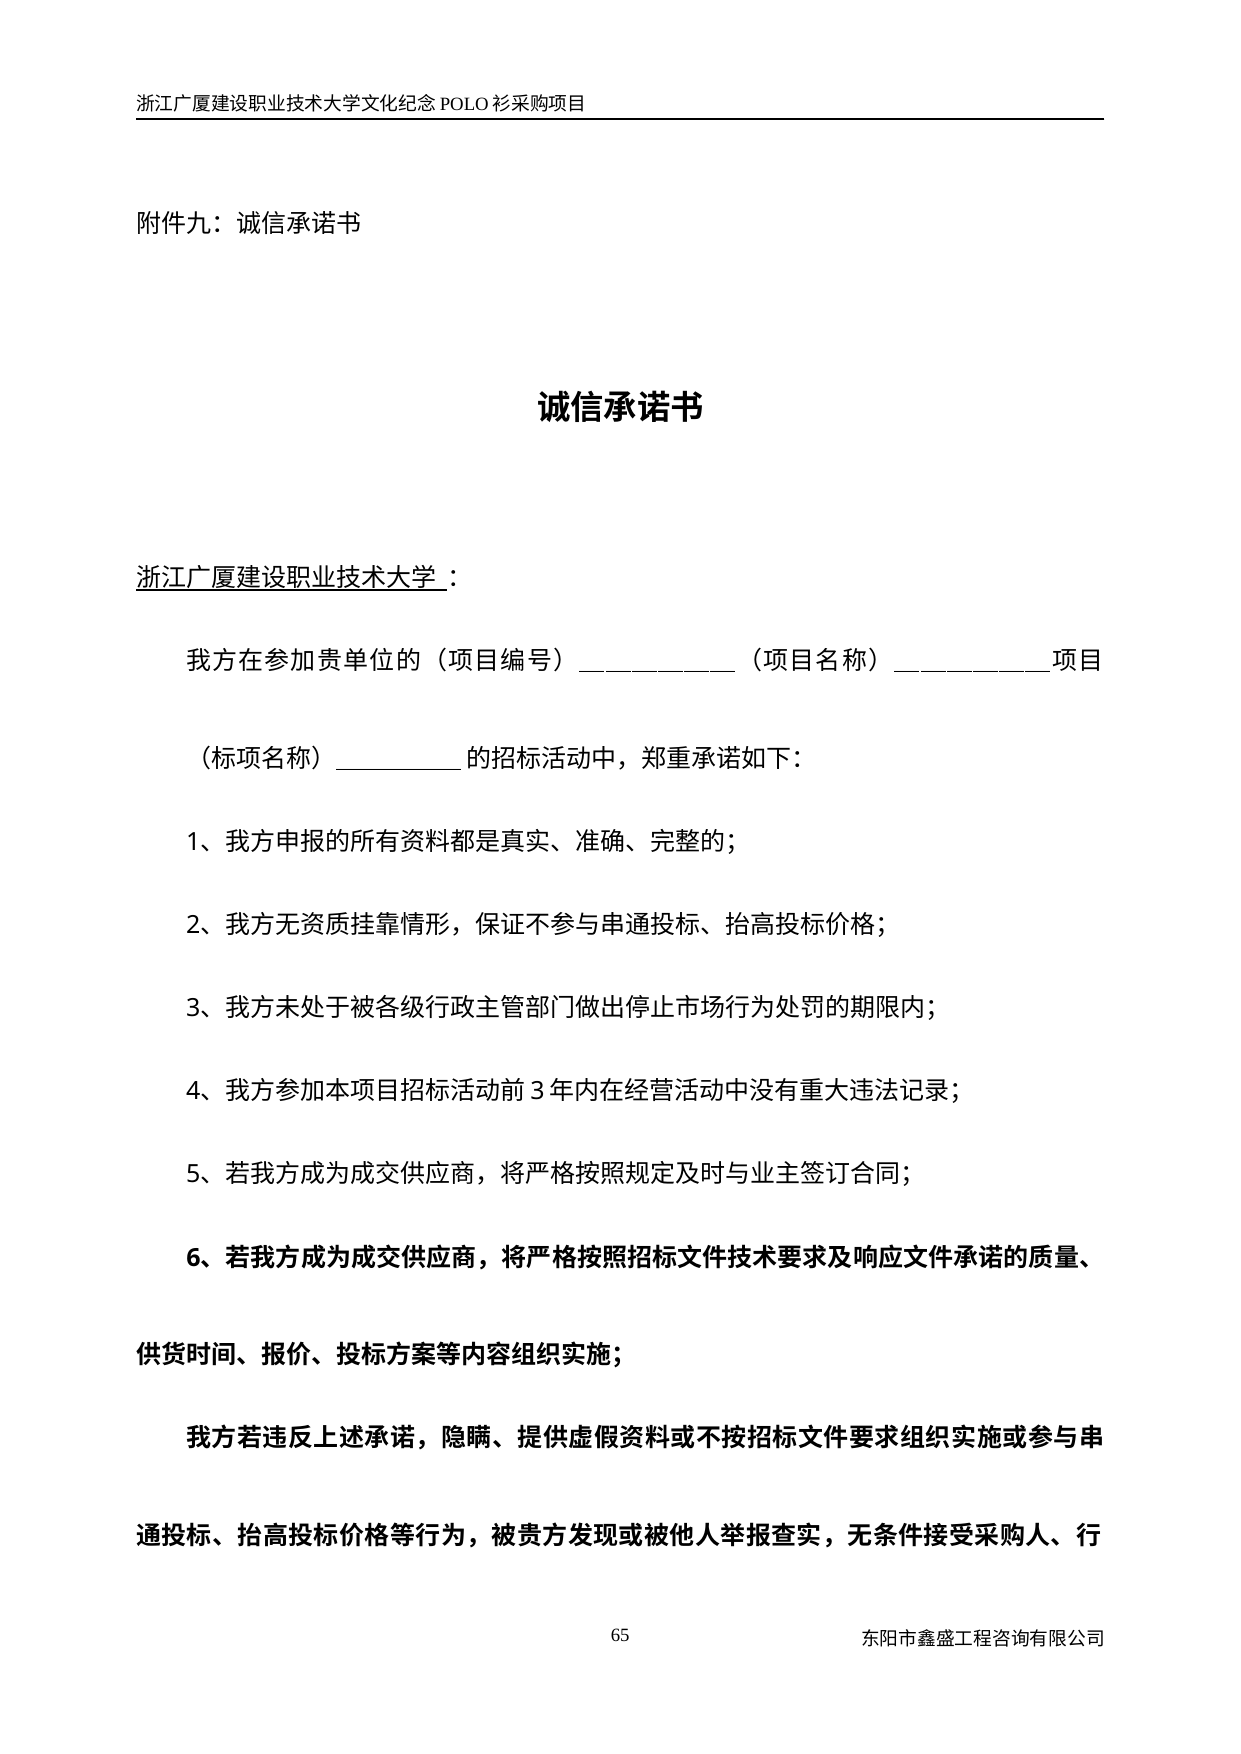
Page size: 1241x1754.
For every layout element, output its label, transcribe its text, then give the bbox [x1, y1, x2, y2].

text 诚信承诺书 [136, 381, 1104, 429]
text 5、若我方成为成交供应商，将严格按照规定及时与业主签订合同； [136, 1139, 1104, 1204]
text 1、我方申报的所有资料都是真实、准确、完整的； [136, 807, 1104, 872]
subtitle 附件九：诚信承诺书 [136, 189, 1104, 254]
text 我方在参加贵单位的（项目编号）＿＿＿＿＿＿（项目名称）＿＿＿＿＿＿项目（标项名称）＿＿＿＿＿ 的招标活动中，郑重承诺如下： [186, 626, 1104, 789]
text 浙江广厦建设职业技术大学 ： [136, 543, 1104, 608]
text 2、我方无资质挂靠情形，保证不参与串通投标、抬高投标价格； [136, 890, 1104, 955]
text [136, 1403, 1104, 1566]
text 4、我方参加本项目招标活动前3年内在经营活动中没有重大违法记录； [136, 1056, 1104, 1121]
text 6、若我方成为成交供应商，将严格按照招标文件技术要求及响应文件承诺的质量、供货时间、报价、投标方案等内容组织实施； [136, 1223, 1104, 1385]
text 3、我方未处于被各级行政主管部门做出停止市场行为处罚的期限内； [136, 973, 1104, 1038]
